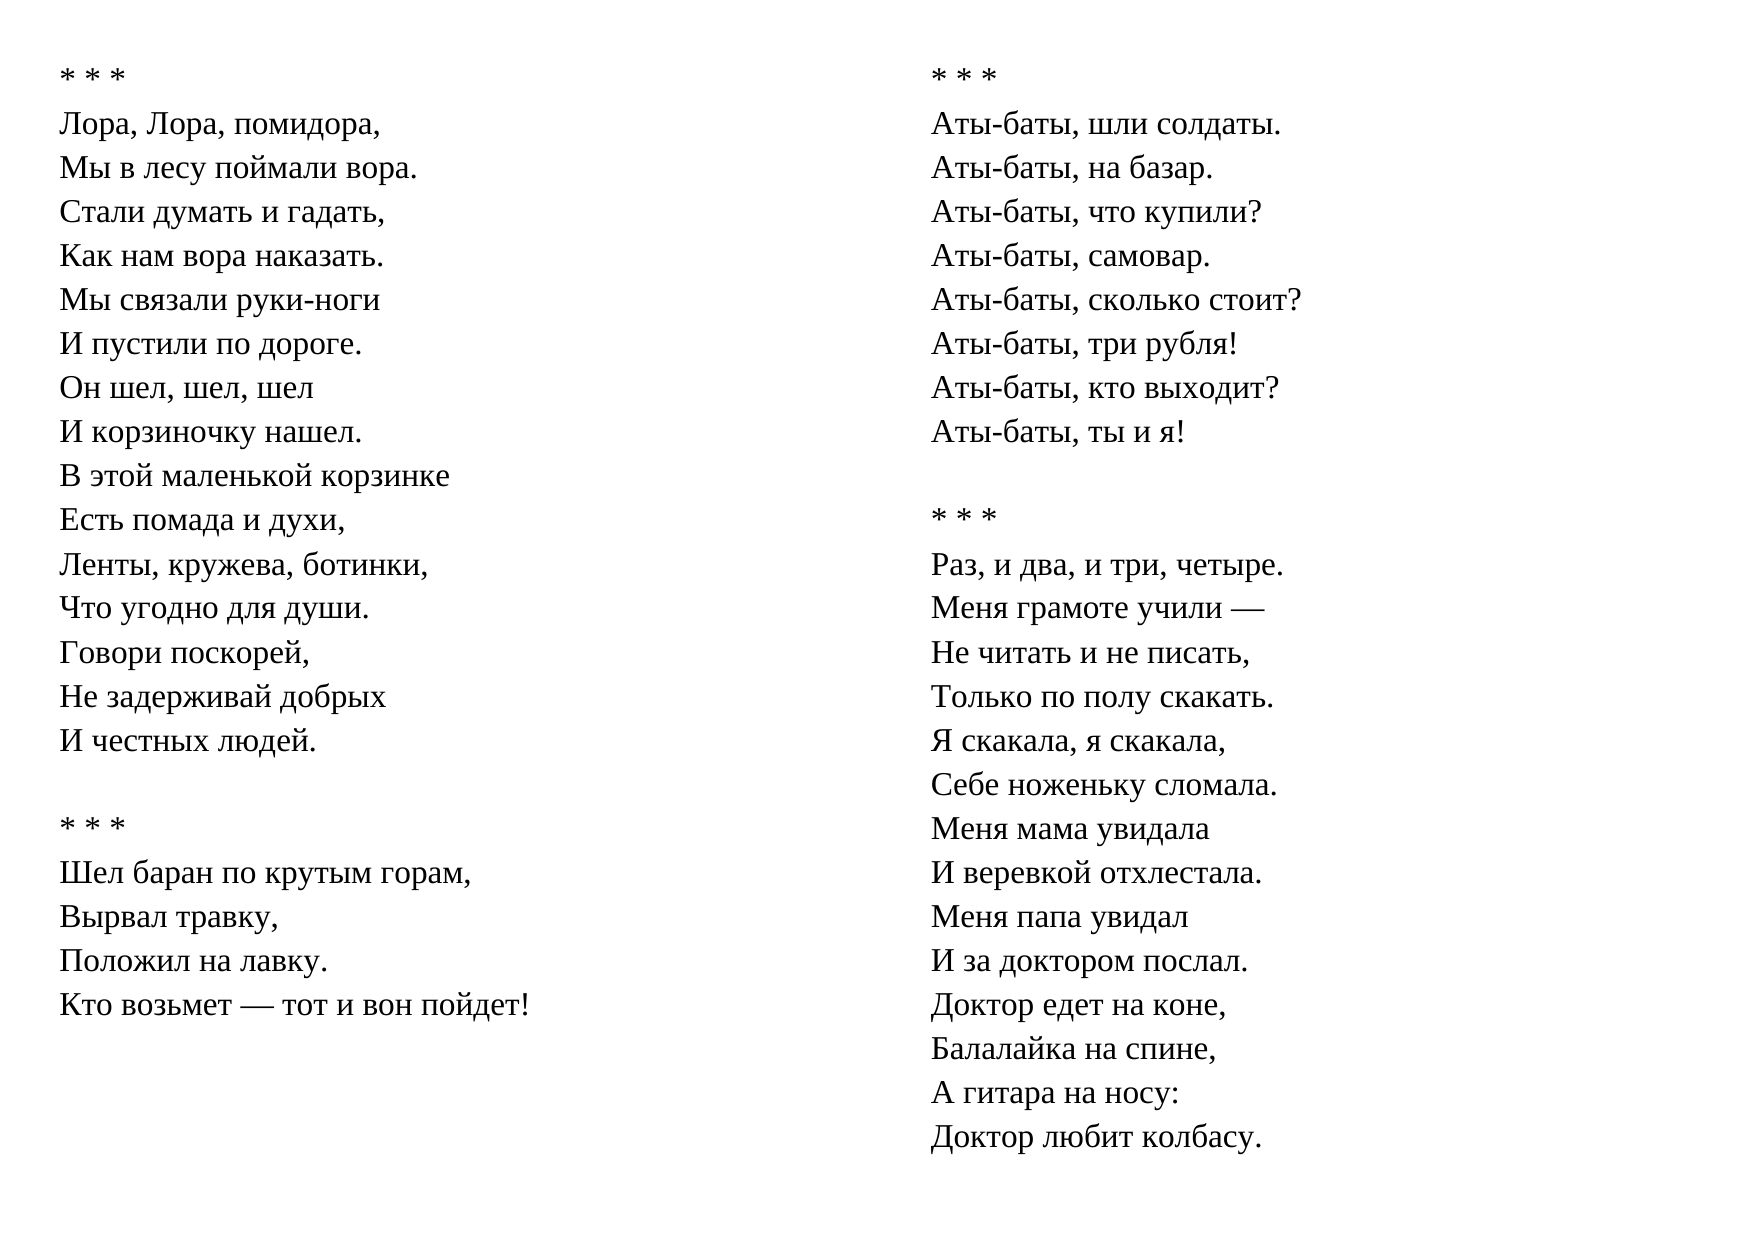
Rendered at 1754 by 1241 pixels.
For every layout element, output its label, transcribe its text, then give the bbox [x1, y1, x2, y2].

text Ленты, кружева, ботинки, [59, 544, 857, 582]
text Раз, и два, и три, четыре. [931, 544, 1728, 582]
text Он шел, шел, шел [59, 367, 857, 406]
text Меня папа увидал [931, 896, 1728, 934]
text Меня мама увидала [931, 808, 1728, 846]
text * * * [59, 808, 857, 846]
text Не задерживай добрых [59, 676, 857, 714]
text Говори поскорей, [59, 632, 857, 670]
text Доктор едет на коне, [931, 984, 1728, 1023]
text Аты-баты, три рубля! [931, 323, 1728, 362]
text Меня грамоте учили — [931, 588, 1728, 626]
text Аты-баты, кто выходит? [931, 367, 1728, 406]
text Себе ноженьку сломала. [931, 764, 1728, 802]
text Я скакала, я скакала, [931, 720, 1728, 758]
text Кто возьмет — тот и вон пойдет! [59, 984, 857, 1023]
text Доктор любит колбасу. [931, 1117, 1728, 1155]
text И корзиночку нашел. [59, 412, 857, 450]
text Аты-баты, что купили? [931, 191, 1728, 229]
text Мы в лесу поймали вора. [59, 147, 857, 186]
text Аты-баты, ты и я! [931, 412, 1728, 450]
text Положил на лавку. [59, 940, 857, 979]
text Не читать и не писать, [931, 632, 1728, 670]
text Что угодно для души. [59, 588, 857, 626]
text И честных людей. [59, 720, 857, 758]
text И за доктором послал. [931, 940, 1728, 979]
text В этой маленькой корзинке [59, 456, 857, 494]
text Аты-баты, на базар. [931, 147, 1728, 186]
text И веревкой отхлестала. [931, 852, 1728, 891]
text Шел баран по крутым горам, [59, 852, 857, 891]
text Аты-баты, шли солдаты. [931, 103, 1728, 141]
text * * * [931, 500, 1728, 538]
text А гитара на носу: [931, 1072, 1728, 1111]
text Балалайка на спине, [931, 1028, 1728, 1067]
text * * * [59, 59, 857, 97]
text Только по полу скакать. [931, 676, 1728, 714]
text И пустили по дороге. [59, 323, 857, 362]
text Лора, Лора, помидора, [59, 103, 857, 141]
text * * * [931, 59, 1728, 97]
text Аты-баты, сколько стоит? [931, 279, 1728, 318]
text Мы связали руки-ноги [59, 279, 857, 318]
text Как нам вора наказать. [59, 235, 857, 274]
text Есть помада и духи, [59, 500, 857, 538]
text Вырвал травку, [59, 896, 857, 934]
text Аты-баты, самовар. [931, 235, 1728, 274]
text Стали думать и гадать, [59, 191, 857, 229]
